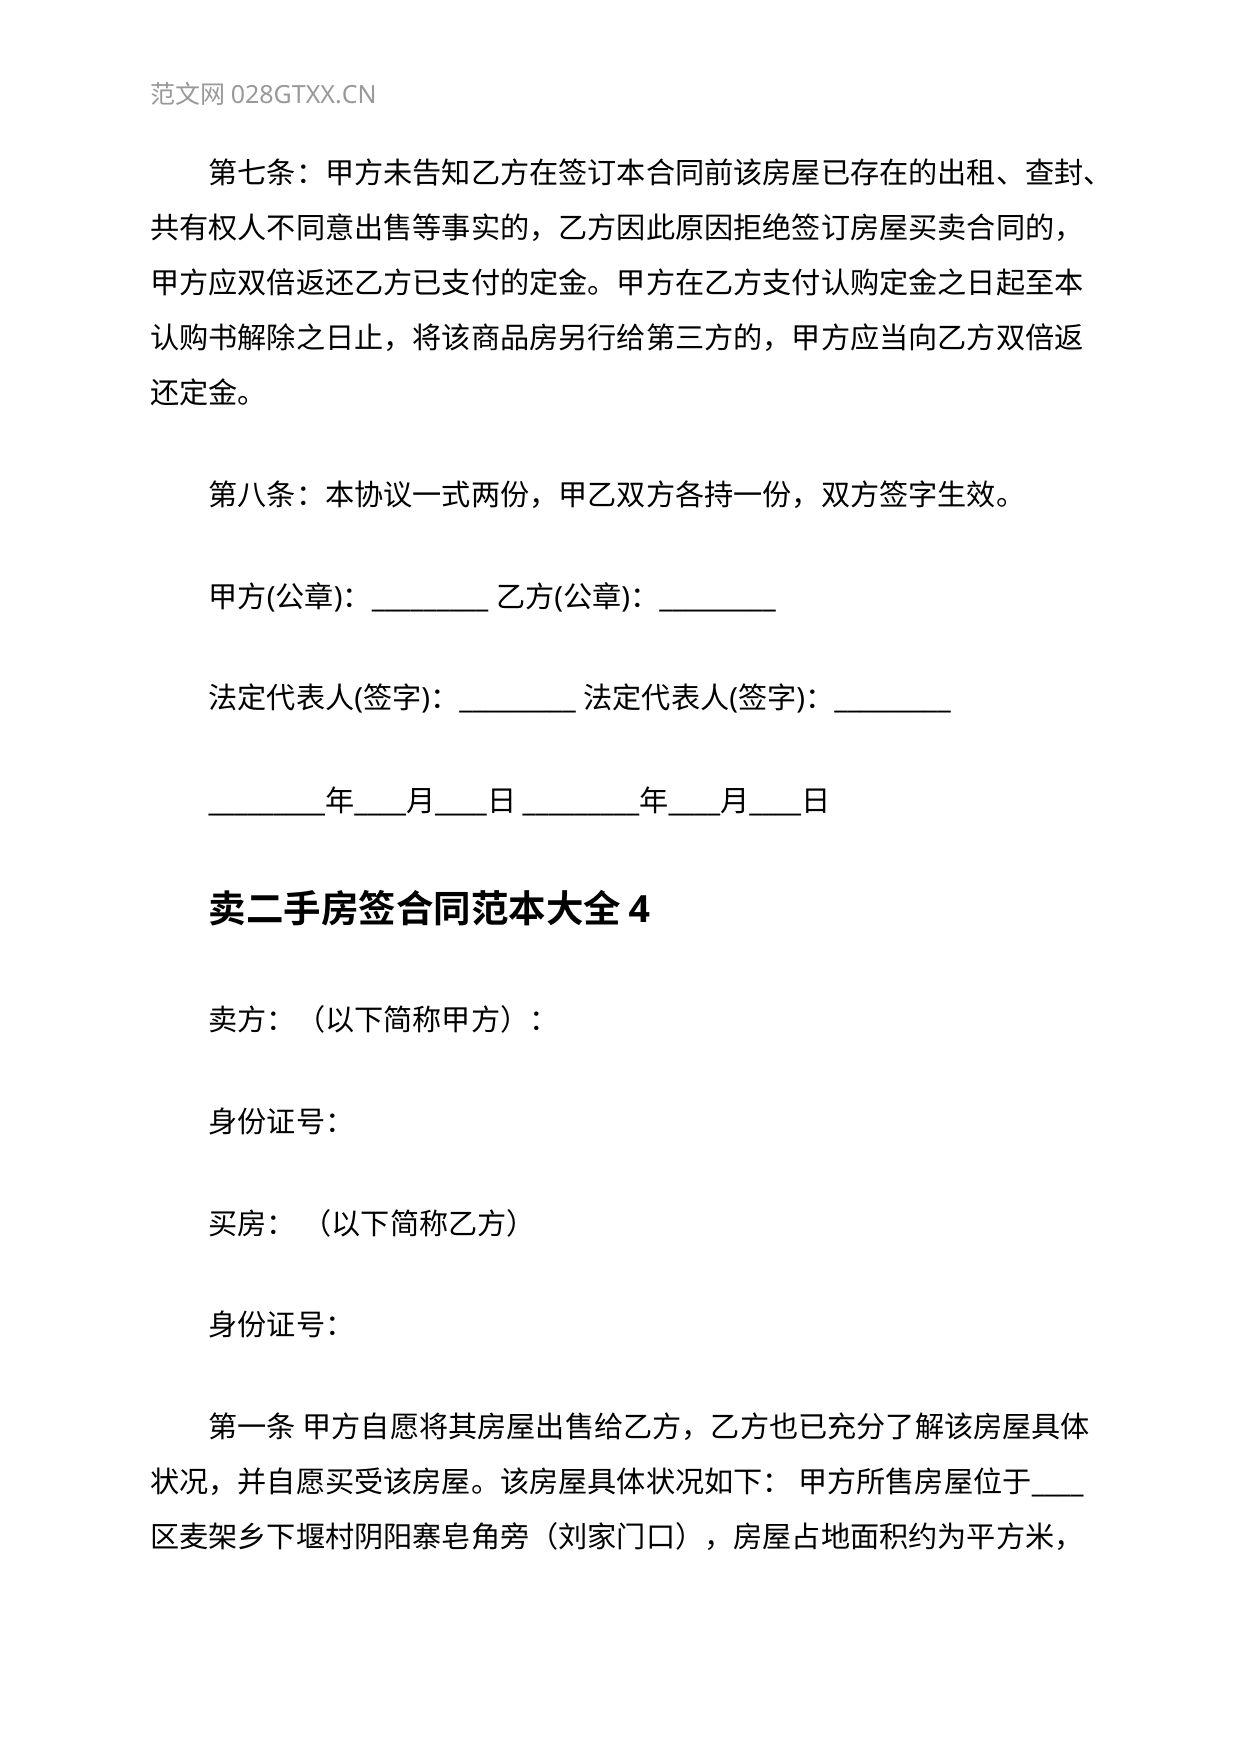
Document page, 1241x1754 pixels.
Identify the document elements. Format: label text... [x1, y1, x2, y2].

text 卖方：（以下简称甲方）： [150, 997, 1090, 1039]
text 第八条：本协议一式两份，甲乙双方各持一份，双方签字生效。 [150, 471, 1090, 514]
text 买房： （以下简称乙方） [150, 1200, 1090, 1242]
text 法定代表人(签字)：_________ 法定代表人(签字)：_________ [150, 675, 1090, 717]
text _________年____月____日 _________年____月____日 [150, 777, 1090, 819]
text 卖二手房签合同范本大全4 [150, 879, 1090, 933]
text 身份证号： [150, 1302, 1090, 1344]
text 身份证号： [150, 1098, 1090, 1141]
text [150, 1404, 1090, 1556]
text 第七条：甲方未告知乙方在签订本合同前该房屋已存在的出租、查封、共有权人不同意出售等事实的，乙方因此原因拒绝签订房屋买卖合同的，甲方应双倍返还乙方已支付的定金。甲方在乙方支付认购定金之日起至本认购书解除之日止，将该商品房另行给第三方的，甲方应当向乙方双倍返还定金。 [150, 150, 1090, 412]
text 甲方(公章)：_________ 乙方(公章)：_________ [150, 573, 1090, 616]
